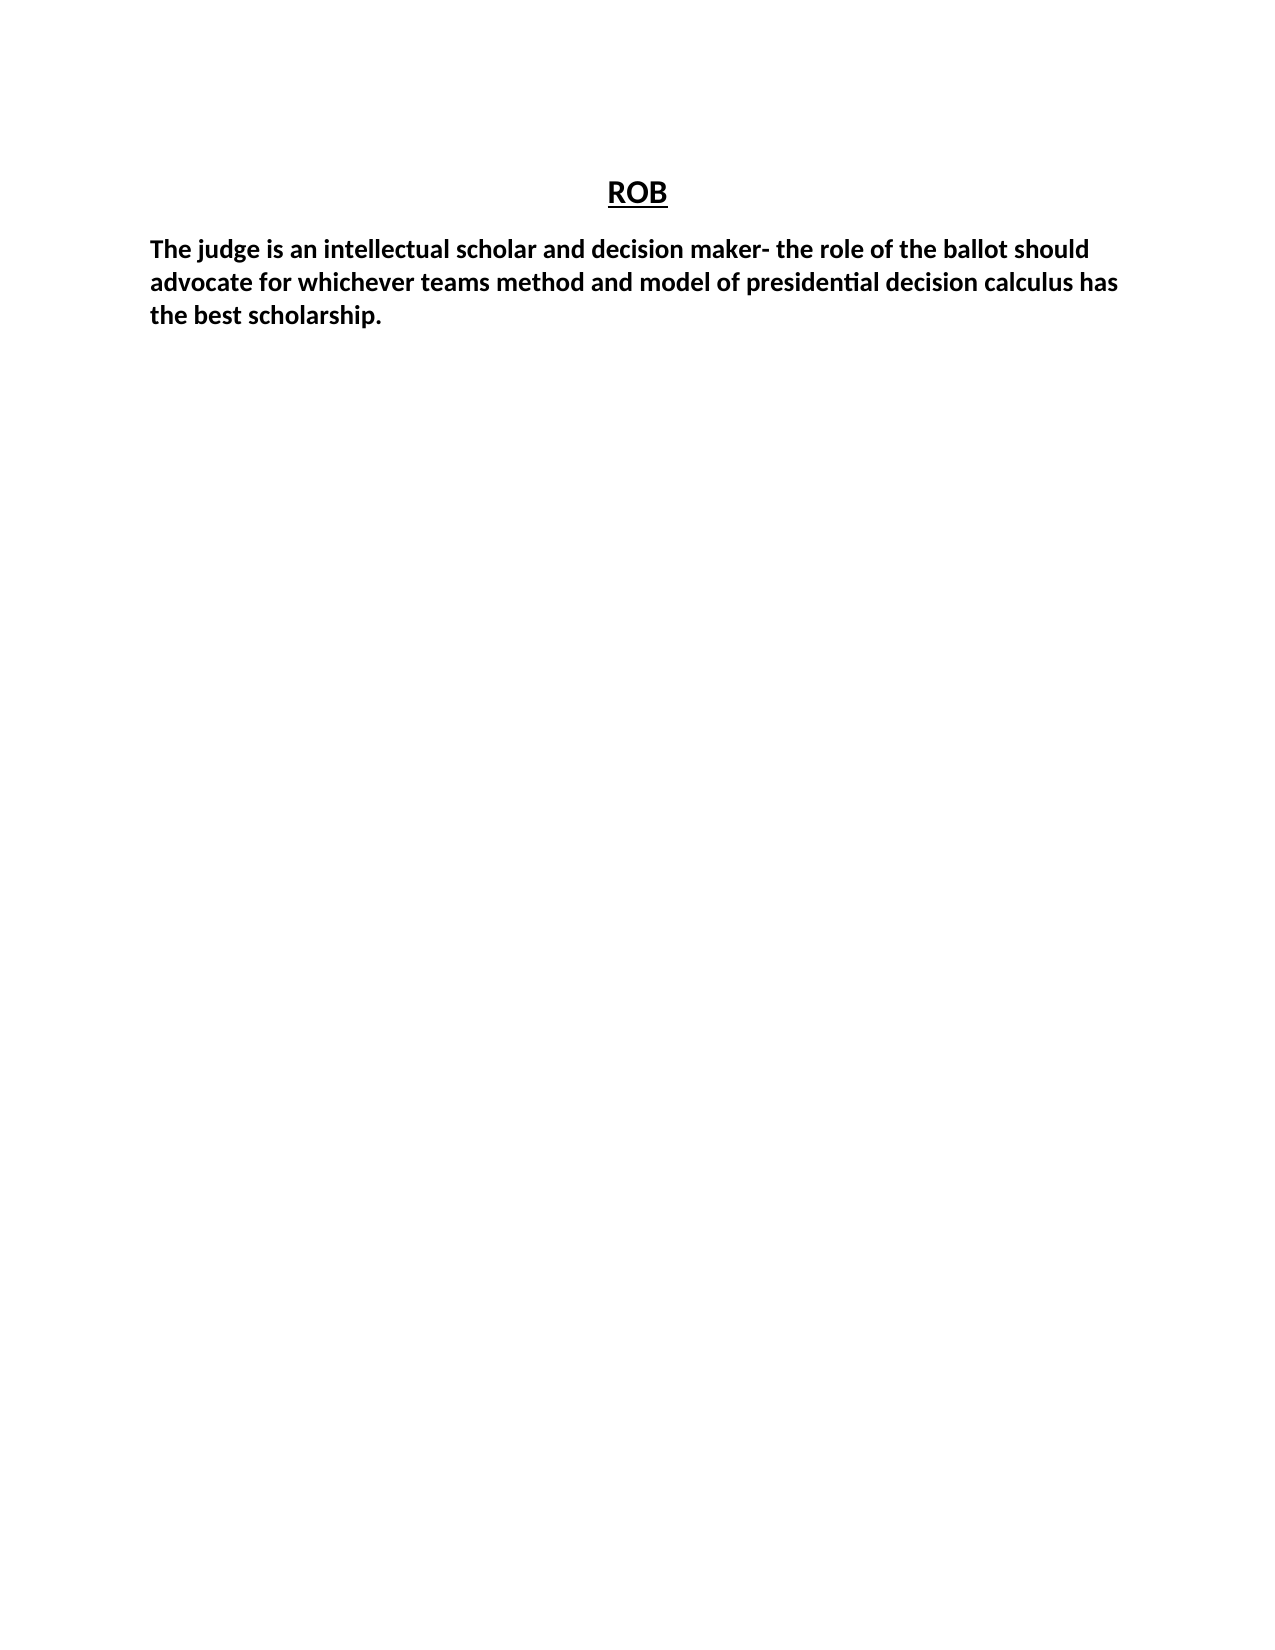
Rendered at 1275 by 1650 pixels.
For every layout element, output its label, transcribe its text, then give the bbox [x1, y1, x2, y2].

subtitle The judge is an intellectual scholar and decision maker- the role of the ballot should advocate for whichever teams method and model of presidential decision calculus has the best scholarship. [150, 232, 1125, 331]
subtitle ROB [150, 171, 1125, 212]
